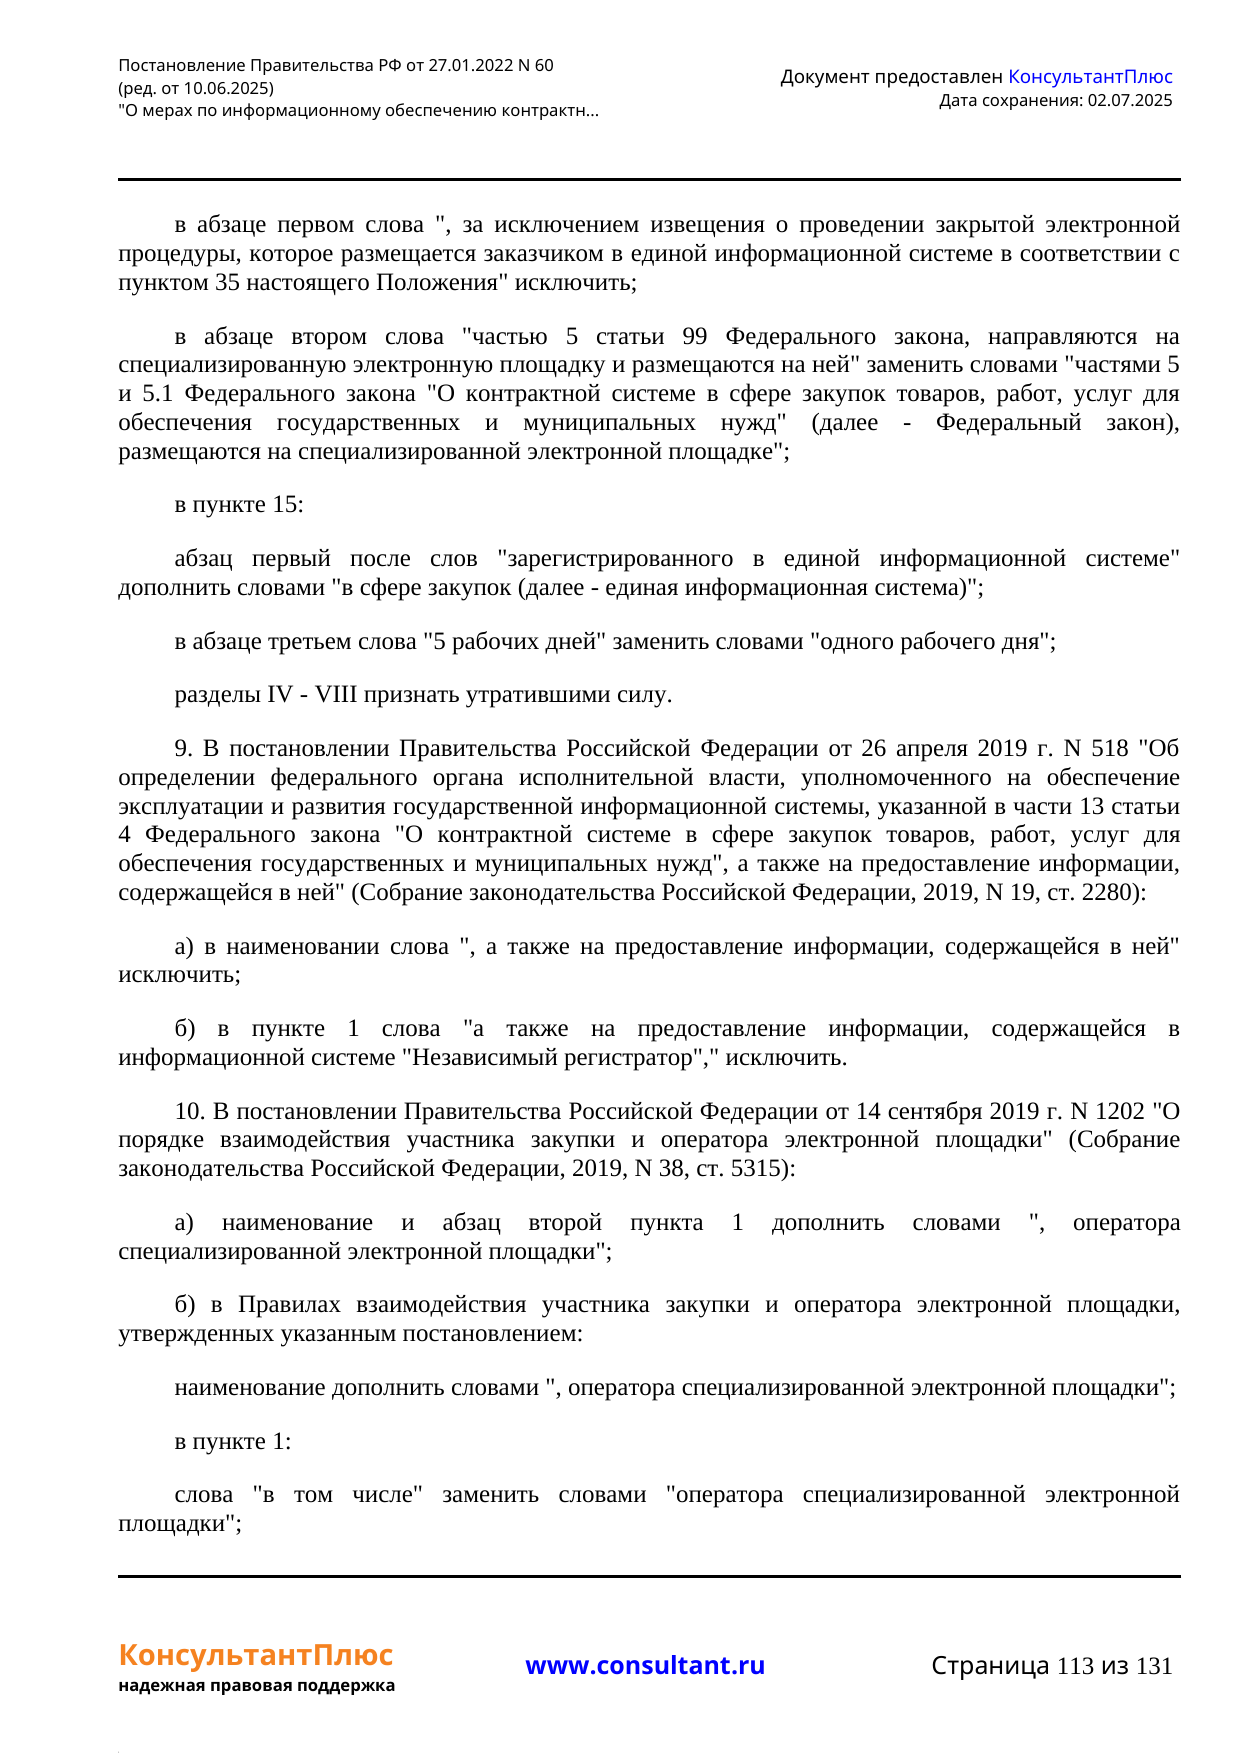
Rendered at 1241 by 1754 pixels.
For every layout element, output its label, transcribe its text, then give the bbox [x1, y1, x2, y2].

text 10. В постановлении Правительства Российской Федерации от 14 сентября 2019 г. N 1202 "О порядке взаимодействия участника закупки и оператора электронной площадки" (Собрание законодательства Российской Федерации, 2019, N 38, ст. 5315): [118, 1096, 1181, 1182]
text разделы IV - VIII признать утратившими силу. [118, 679, 1181, 708]
text а) в наименовании слова ", а также на предоставление информации, содержащейся в ней" исключить; [118, 931, 1181, 988]
text слова "в том числе" заменить словами "оператора специализированной электронной площадки"; [118, 1479, 1181, 1537]
text в пункте 1: [118, 1426, 1181, 1454]
text б) в пункте 1 слова "а также на предоставление информации, содержащейся в информационной системе "Независимый регистратор"," исключить. [118, 1013, 1181, 1071]
text б) в Правилах взаимодействия участника закупки и оператора электронной площадки, утвержденных указанным постановлением: [118, 1289, 1181, 1347]
text в абзаце третьем слова "5 рабочих дней" заменить словами "одного рабочего дня"; [118, 626, 1181, 654]
text в абзаце первом слова ", за исключением извещения о проведении закрытой электронной процедуры, которое размещается заказчиком в единой информационной системе в соответствии с пунктом 35 настоящего Положения" исключить; [118, 209, 1181, 296]
text 9. В постановлении Правительства Российской Федерации от 26 апреля 2019 г. N 518 "Об определении федерального органа исполнительной власти, уполномоченного на обеспечение эксплуатации и развития государственной информационной системы, указанной в части 13 статьи 4 Федерального закона "О контрактной системе в сфере закупок товаров, работ, услуг для обеспечения государственных и муниципальных нужд", а также на предоставление информации, содержащейся в ней" (Собрание законодательства Российской Федерации, 2019, N 19, ст. 2280): [118, 733, 1181, 906]
text наименование дополнить словами ", оператора специализированной электронной площадки"; [118, 1372, 1181, 1401]
text абзац первый после слов "зарегистрированного в единой информационной системе" дополнить словами "в сфере закупок (далее - единая информационная система)"; [118, 543, 1181, 601]
text в пункте 15: [118, 489, 1181, 518]
text а) наименование и абзац второй пункта 1 дополнить словами ", оператора специализированной электронной площадки"; [118, 1207, 1181, 1264]
text в абзаце втором слова "частью 5 статьи 99 Федерального закона, направляются на специализированную электронную площадку и размещаются на ней" заменить словами "частями 5 и 5.1 Федерального закона "О контрактной системе в сфере закупок товаров, работ, услуг для обеспечения государственных и муниципальных нужд" (далее - Федеральный закон), размещаются на специализированной электронной площадке"; [118, 321, 1181, 464]
